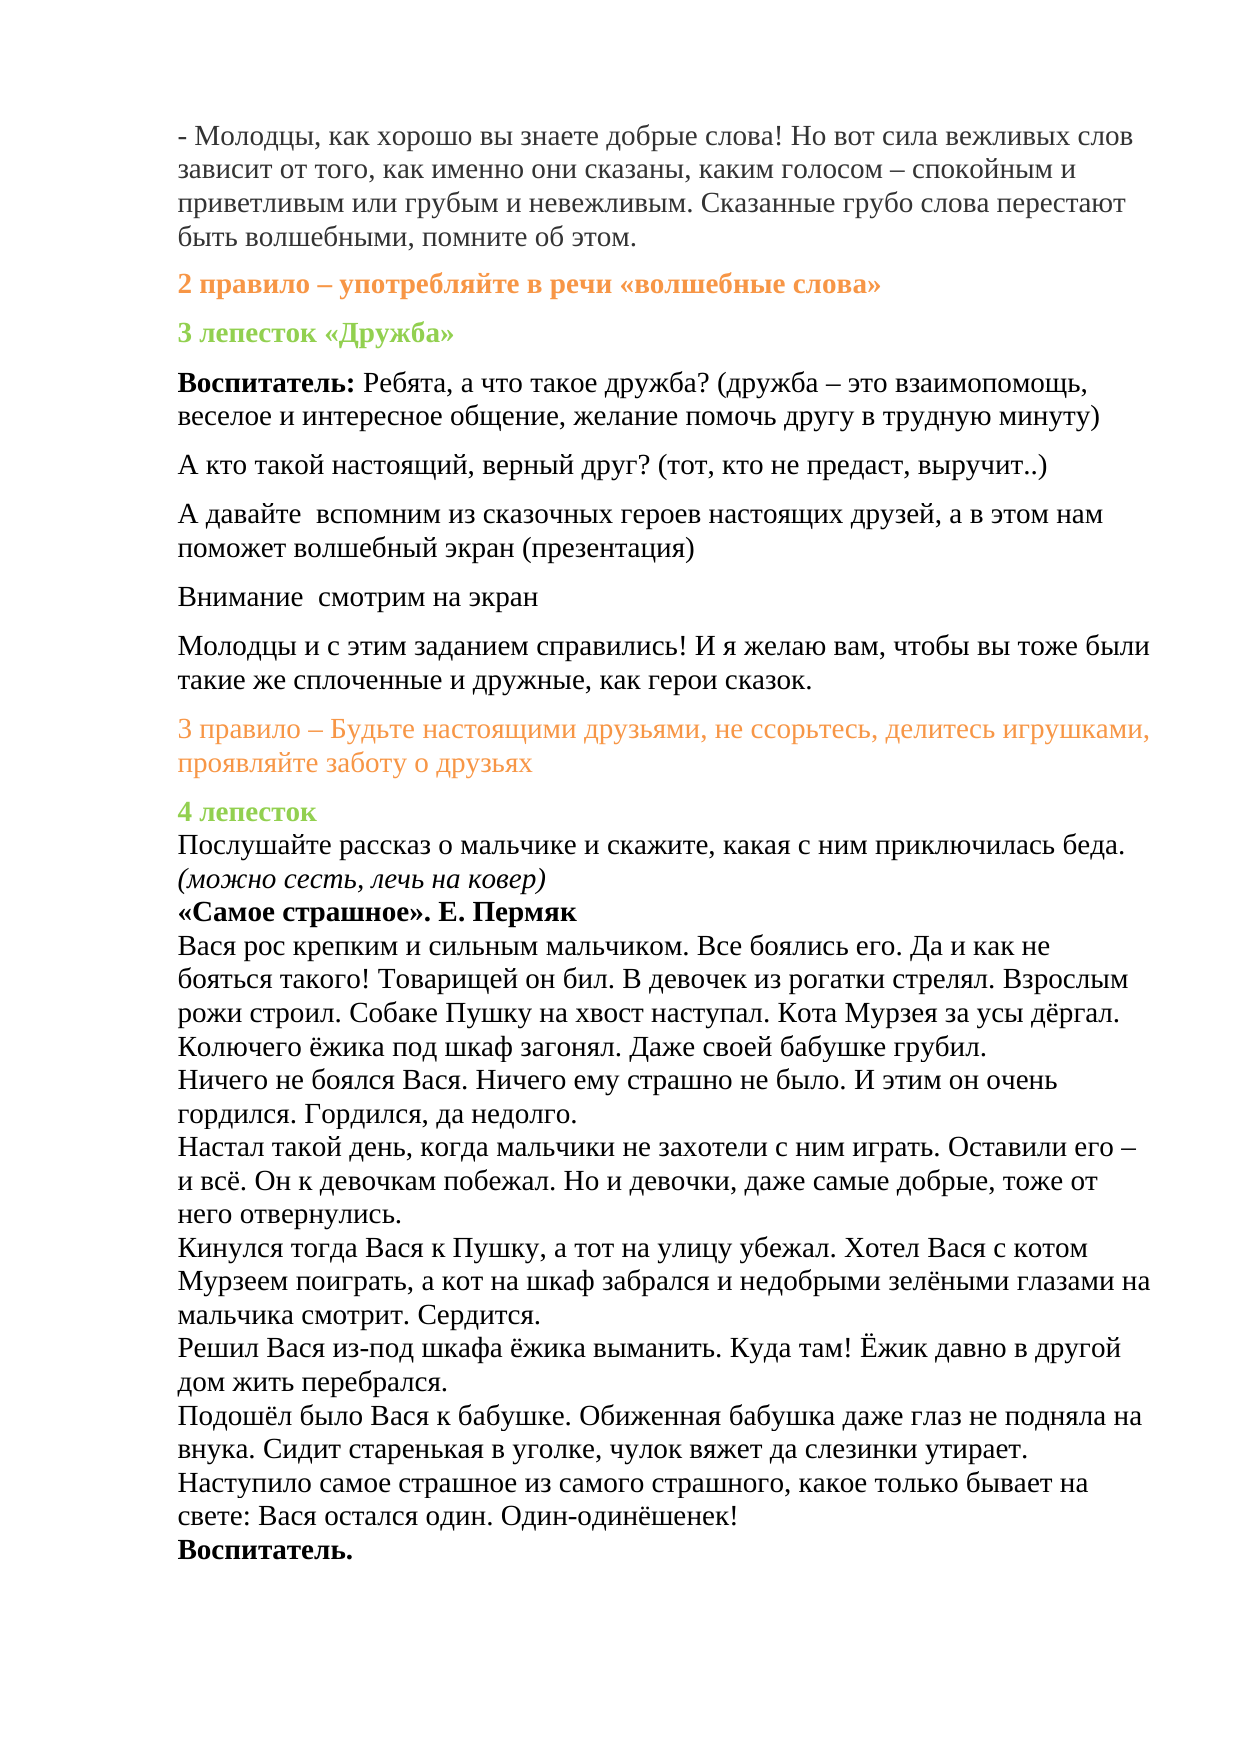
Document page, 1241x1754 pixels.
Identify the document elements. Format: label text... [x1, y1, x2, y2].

text 2 правило – употребляйте в речи «волшебные слова» [177, 266, 1152, 300]
text Послушайте рассказ о мальчике и скажите, какая с ним приключилась беда. [177, 827, 1152, 861]
text 4 лепесток [177, 794, 1152, 827]
text 3 правило – Будьте настоящими друзьями, не ссорьтесь, делитесь игрушками, проявляйте заботу о друзьях [177, 711, 1152, 778]
text А давайте вспомним из сказочных героев настоящих друзей, а в этом нам поможет волшебный экран (презентация) [177, 497, 1152, 564]
text А кто такой настоящий, верный друг? (тот, кто не предаст, выручит..) [177, 447, 1152, 481]
text 3 лепесток «Дружба» [177, 316, 1152, 349]
text - Молодцы, как хорошо вы знаете добрые слова! Но вот сила вежливых слов зависит от того, как именно они сказаны, каким голосом – спокойным и приветливым или грубым и невежливым. Сказанные грубо слова перестают быть волшебными, помните об этом. [177, 118, 1152, 252]
text (можно сесть, лечь на ковер) «Самое страшное». Е. Пермяк Вася рос крепким и сильным мальчиком. Все боялись его. Да и как не бояться такого! Товарищей он бил. В девочек из рогатки стрелял. Взрослым рожи строил. Собаке Пушку на хвост наступал. Кота Мурзея за усы дёргал. Колючего ёжика под шкаф загонял. Даже своей бабушке грубил. Ничего не боялся Вася. Ничего ему страшно не было. И этим он очень гордился. Гордился, да недолго. Настал такой день, когда мальчики не захотели с ним играть. Оставили его – и всё. Он к девочкам побежал. Но и девочки, даже самые добрые, тоже от него отвернулись. Кинулся тогда Вася к Пушку, а тот на улицу убежал. Хотел Вася с котом Мурзеем поиграть, а кот на шкаф забрался и недобрыми зелёными глазами на мальчика смотрит. Сердится. Решил Вася из-под шкафа ёжика выманить. Куда там! Ёжик давно в другой дом жить перебрался. Подошёл было Вася к бабушке. Обиженная бабушка даже глаз не подняла на внука. Сидит старенькая в уголке, чулок вяжет да слезинки утирает. Наступило самое страшное из самого страшного, какое только бывает на свете: Вася остался один. Один-одинёшенек! Воспитатель. [177, 861, 1152, 1565]
text Воспитатель: Ребята, а что такое дружба? (дружба – это взаимопомощь, веселое и интересное общение, желание помочь другу в трудную минуту) [177, 365, 1152, 432]
text Молодцы и с этим заданием справились! И я желаю вам, чтобы вы тоже были такие же сплоченные и дружные, как герои сказок. [177, 628, 1152, 696]
text Внимание смотрим на экран [177, 579, 1152, 613]
